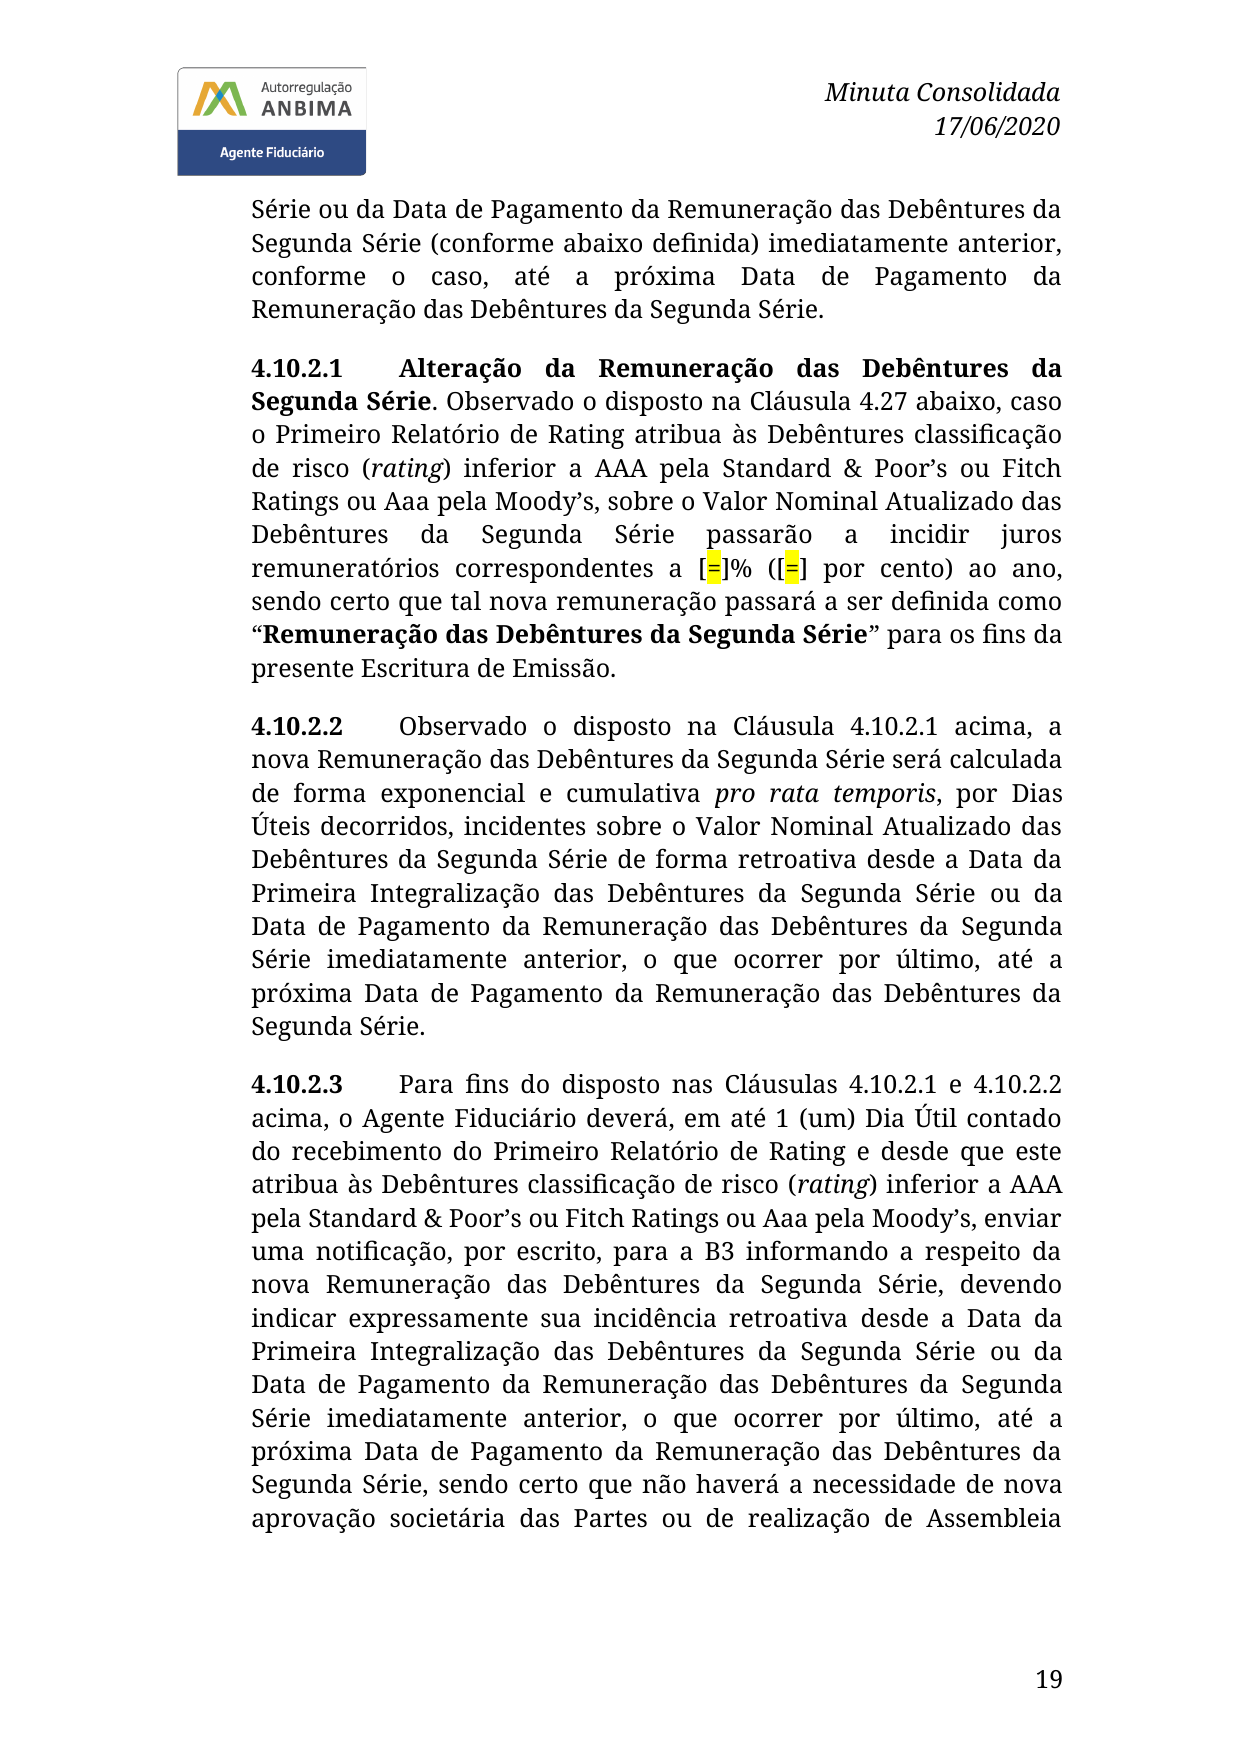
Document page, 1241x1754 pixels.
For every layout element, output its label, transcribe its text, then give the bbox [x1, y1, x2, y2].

list 4.10.2.1 Alteração da Remuneração das Debêntures da Segunda Série. Observado o disposto na Cláusula 4.27 abaixo, caso o Primeiro Relatório de Rating atribua às Debêntures classificação de risco (rating) inferior a AAA pela Standard & Poor’s ou Fitch Ratings ou Aaa pela Moody’s, sobre o Valor Nominal Atualizado das Debêntures da Segunda Série passarão a incidir juros remuneratórios correspondentes a [=]% ([=] por cento) ao ano, sendo certo que tal nova remuneração passará a ser definida como “Remuneração das Debêntures da Segunda Série” para os fins da presente Escritura de Emissão. [251, 350, 1063, 684]
list 4.10.2.2 Observado o disposto na Cláusula 4.10.2.1 acima, a nova Remuneração das Debêntures da Segunda Série será calculada de forma exponencial e cumulativa pro rata temporis, por Dias Úteis decorridos, incidentes sobre o Valor Nominal Atualizado das Debêntures da Segunda Série de forma retroativa desde a Data da Primeira Integralização das Debêntures da Segunda Série ou da Data de Pagamento da Remuneração das Debêntures da Segunda Série imediatamente anterior, o que ocorrer por último, até a próxima Data de Pagamento da Remuneração das Debêntures da Segunda Série. [251, 709, 1063, 1042]
picture [177, 67, 367, 176]
